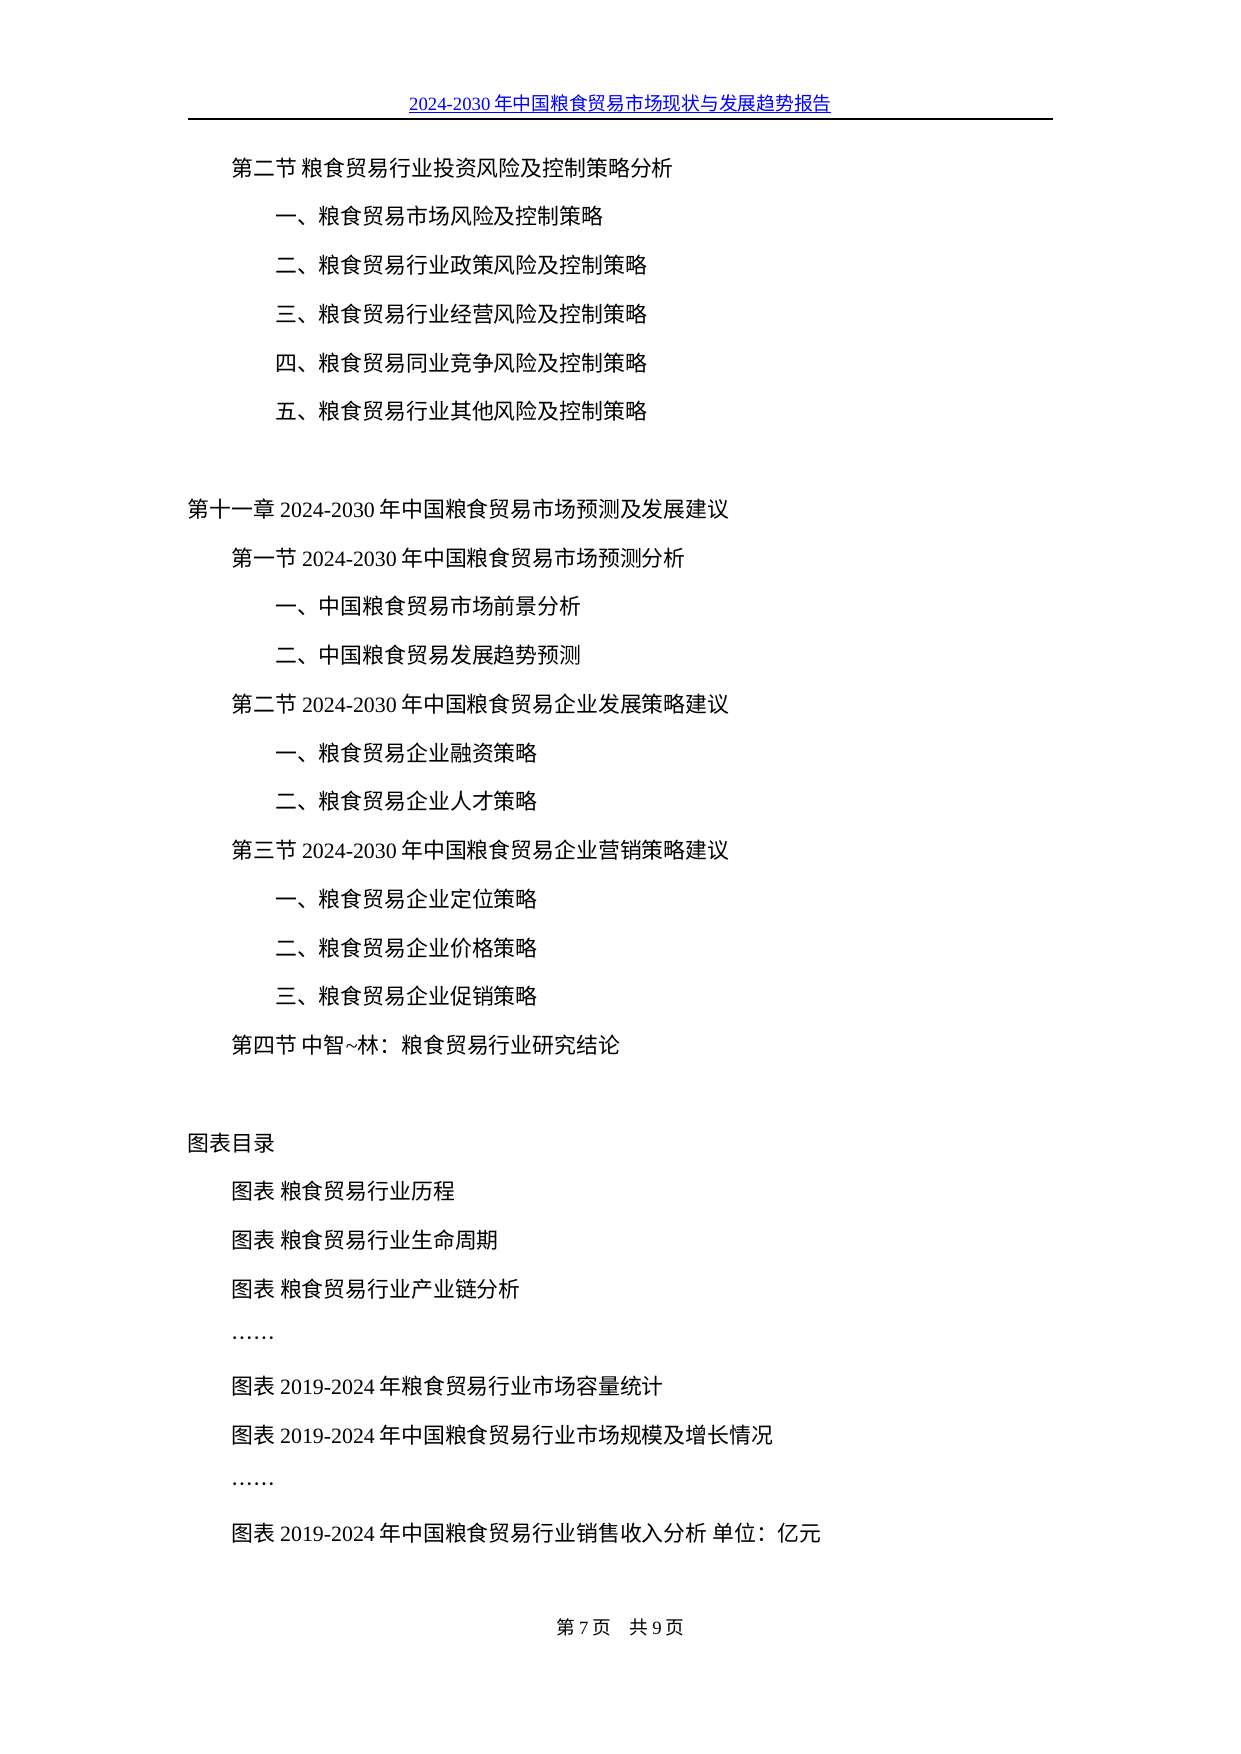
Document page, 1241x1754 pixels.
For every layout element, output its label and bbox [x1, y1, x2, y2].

text [187, 150, 1053, 1548]
